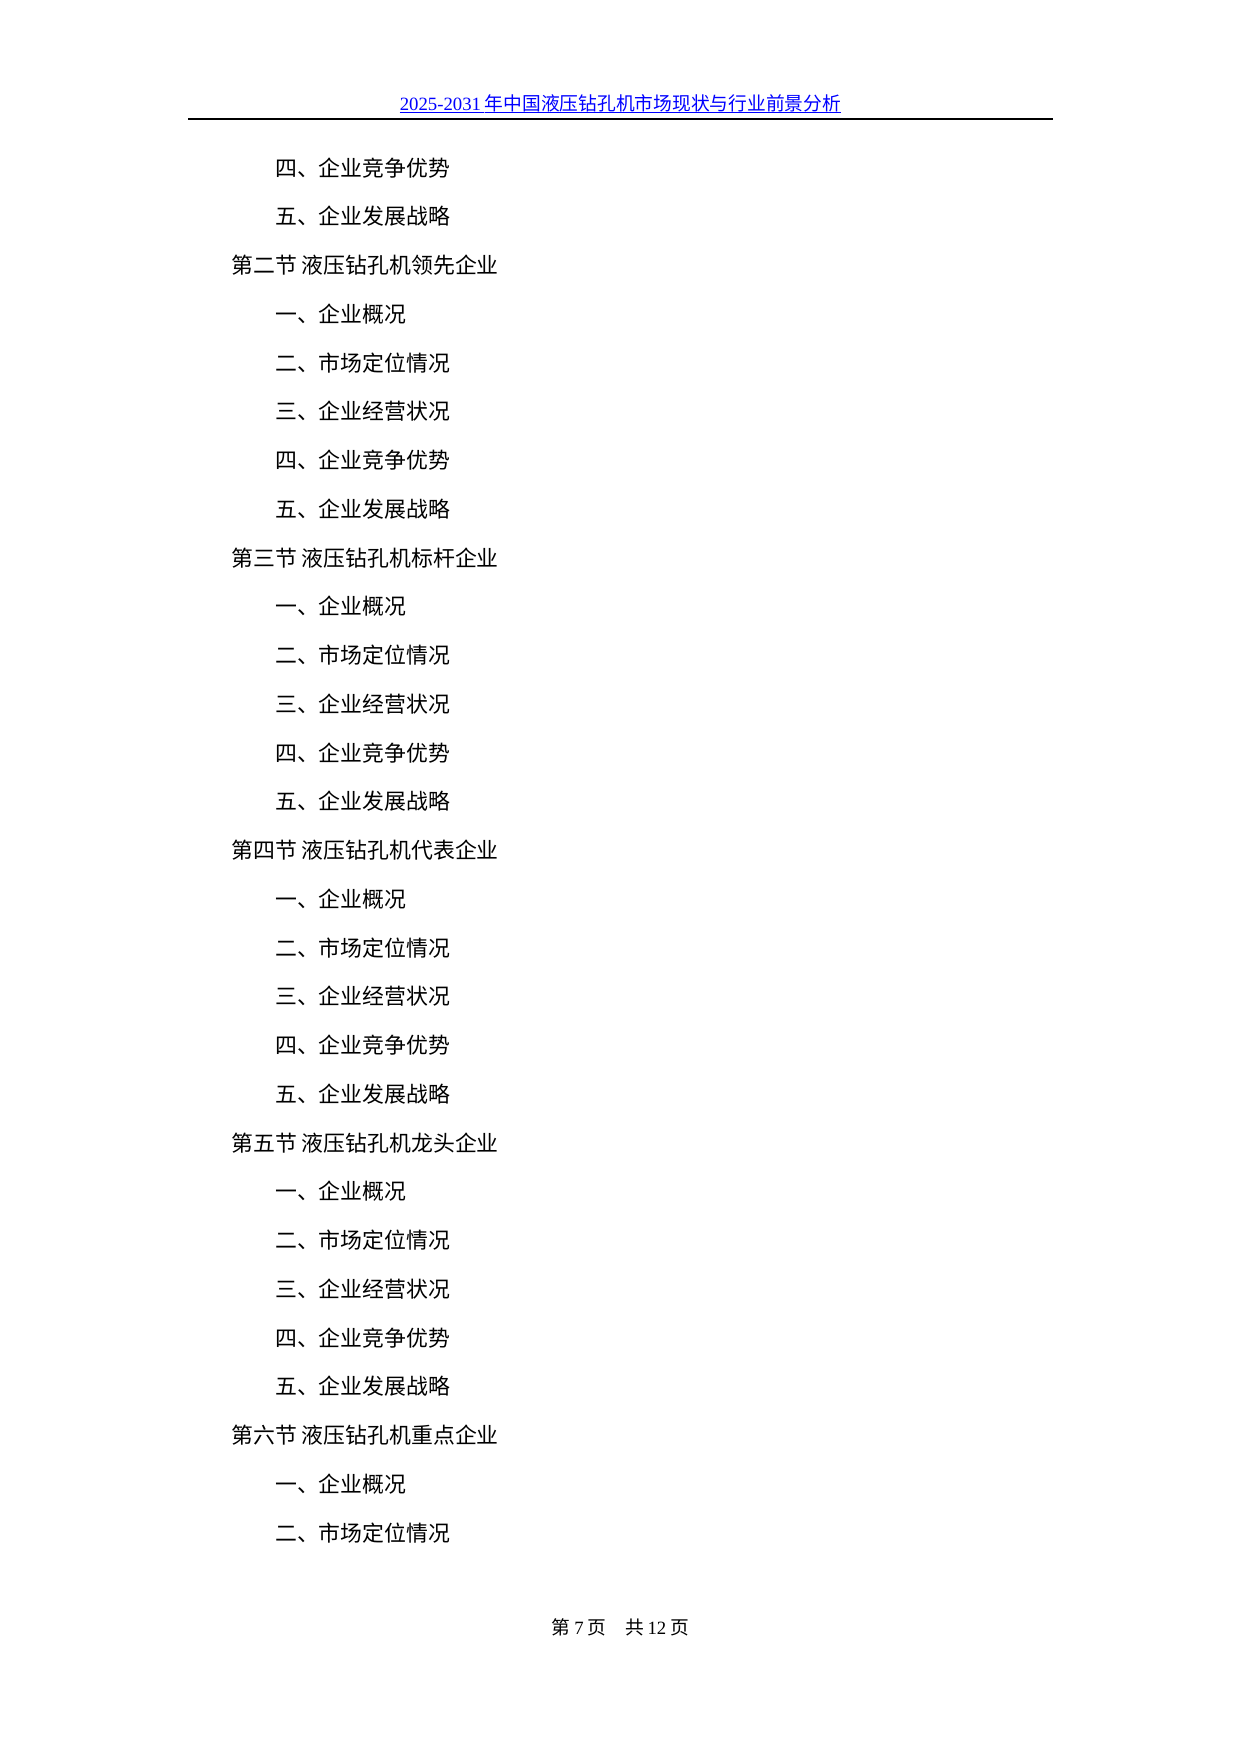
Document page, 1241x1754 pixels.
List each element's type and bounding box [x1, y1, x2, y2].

text [187, 150, 1053, 1548]
